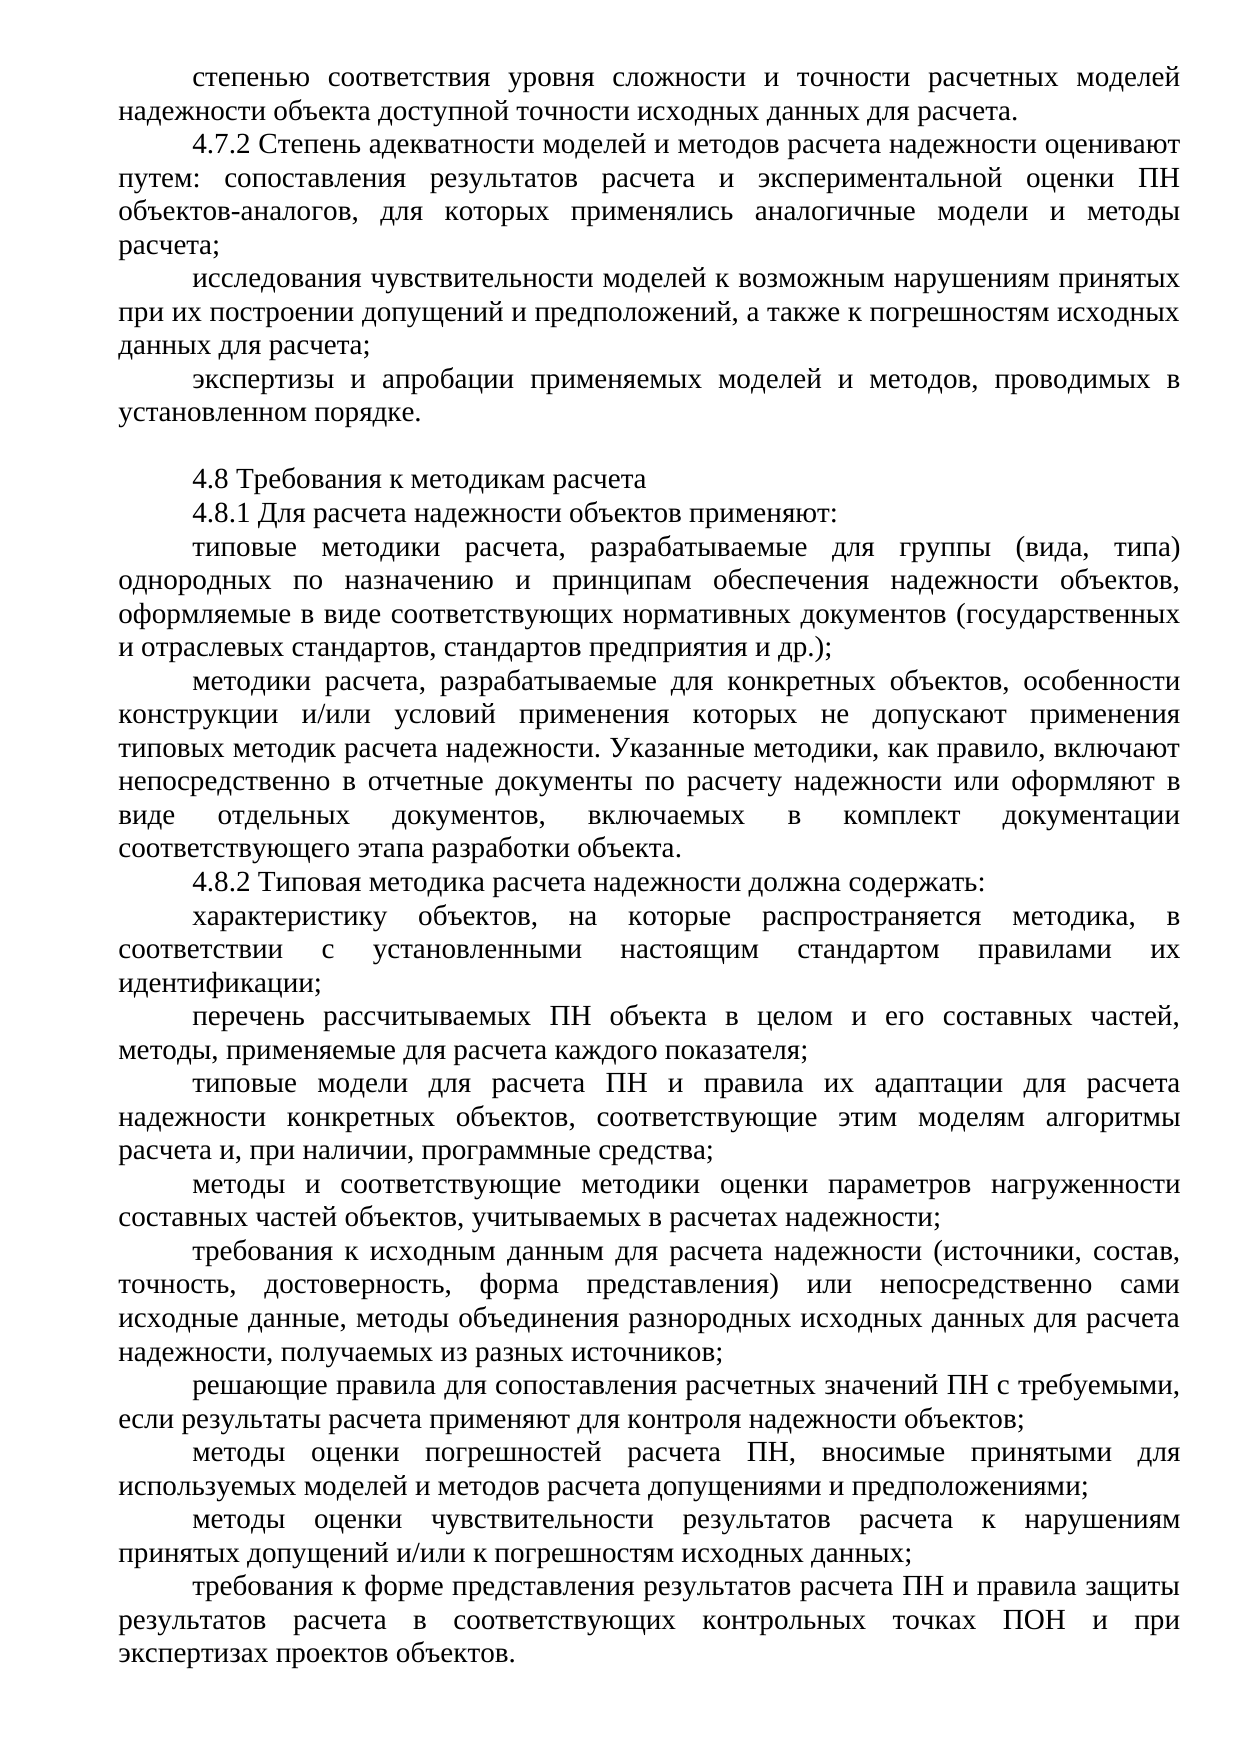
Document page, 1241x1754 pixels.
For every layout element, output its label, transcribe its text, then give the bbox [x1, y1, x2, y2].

text степенью соответствия уровня сложности и точности расчетных моделей надежности объекта доступной точности исходных данных для расчета. [118, 59, 1181, 126]
text 4.8 Требования к методикам расчета [118, 462, 1181, 495]
text требования к исходным данным для расчета надежности (источники, состав, точность, достоверность, форма представления) или непосредственно сами исходные данные, методы объединения разнородных исходных данных для расчета надежности, получаемых из разных источников; [118, 1233, 1181, 1367]
text методы оценки чувствительности результатов расчета к нарушениям принятых допущений и/или к погрешностям исходных данных; [118, 1501, 1181, 1568]
text экспертизы и апробации применяемых моделей и методов, проводимых в установленном порядке. [118, 361, 1181, 428]
text методики расчета, разрабатываемые для конкретных объектов, особенности конструкции и/или условий применения которых не допускают применения типовых методик расчета надежности. Указанные методики, как правило, включают непосредственно в отчетные документы по расчету надежности или оформляют в виде отдельных документов, включаемых в комплект документации соответствующего этапа разработки объекта. [118, 663, 1181, 864]
text 4.8.2 Типовая методика расчета надежности должна содержать: [118, 864, 1181, 898]
text исследования чувствительности моделей к возможным нарушениям принятых при их построении допущений и предположений, а также к погрешностям исходных данных для расчета; [118, 260, 1181, 361]
text перечень рассчитываемых ПН объекта в целом и его составных частей, методы, применяемые для расчета каждого показателя; [118, 998, 1181, 1065]
text решающие правила для сопоставления расчетных значений ПН с требуемыми, если результаты расчета применяют для контроля надежности объектов; [118, 1367, 1181, 1434]
text характеристику объектов, на которые распространяется методика, в соответствии с установленными настоящим стандартом правилами их идентификации; [118, 898, 1181, 998]
text требования к форме представления результатов расчета ПН и правила защиты результатов расчета в соответствующих контрольных точках ПОН и при экспертизах проектов объектов. [118, 1568, 1181, 1669]
text 4.8.1 Для расчета надежности объектов применяют: [118, 495, 1181, 529]
text 4.7.2 Степень адекватности моделей и методов расчета надежности оценивают путем: сопоставления результатов расчета и экспериментальной оценки ПН объектов-аналогов, для которых применялись аналогичные модели и методы расчета; [118, 126, 1181, 260]
text методы и соответствующие методики оценки параметров нагруженности составных частей объектов, учитываемых в расчетах надежности; [118, 1166, 1181, 1233]
text типовые модели для расчета ПН и правила их адаптации для расчета надежности конкретных объектов, соответствующие этим моделям алгоритмы расчета и, при наличии, программные средства; [118, 1065, 1181, 1166]
text методы оценки погрешностей расчета ПН, вносимые принятыми для используемых моделей и методов расчета допущениями и предположениями; [118, 1434, 1181, 1501]
text типовые методики расчета, разрабатываемые для группы (вида, типа) однородных по назначению и принципам обеспечения надежности объектов, оформляемые в виде соответствующих нормативных документов (государственных и отраслевых стандартов, стандартов предприятия и др.); [118, 529, 1181, 663]
